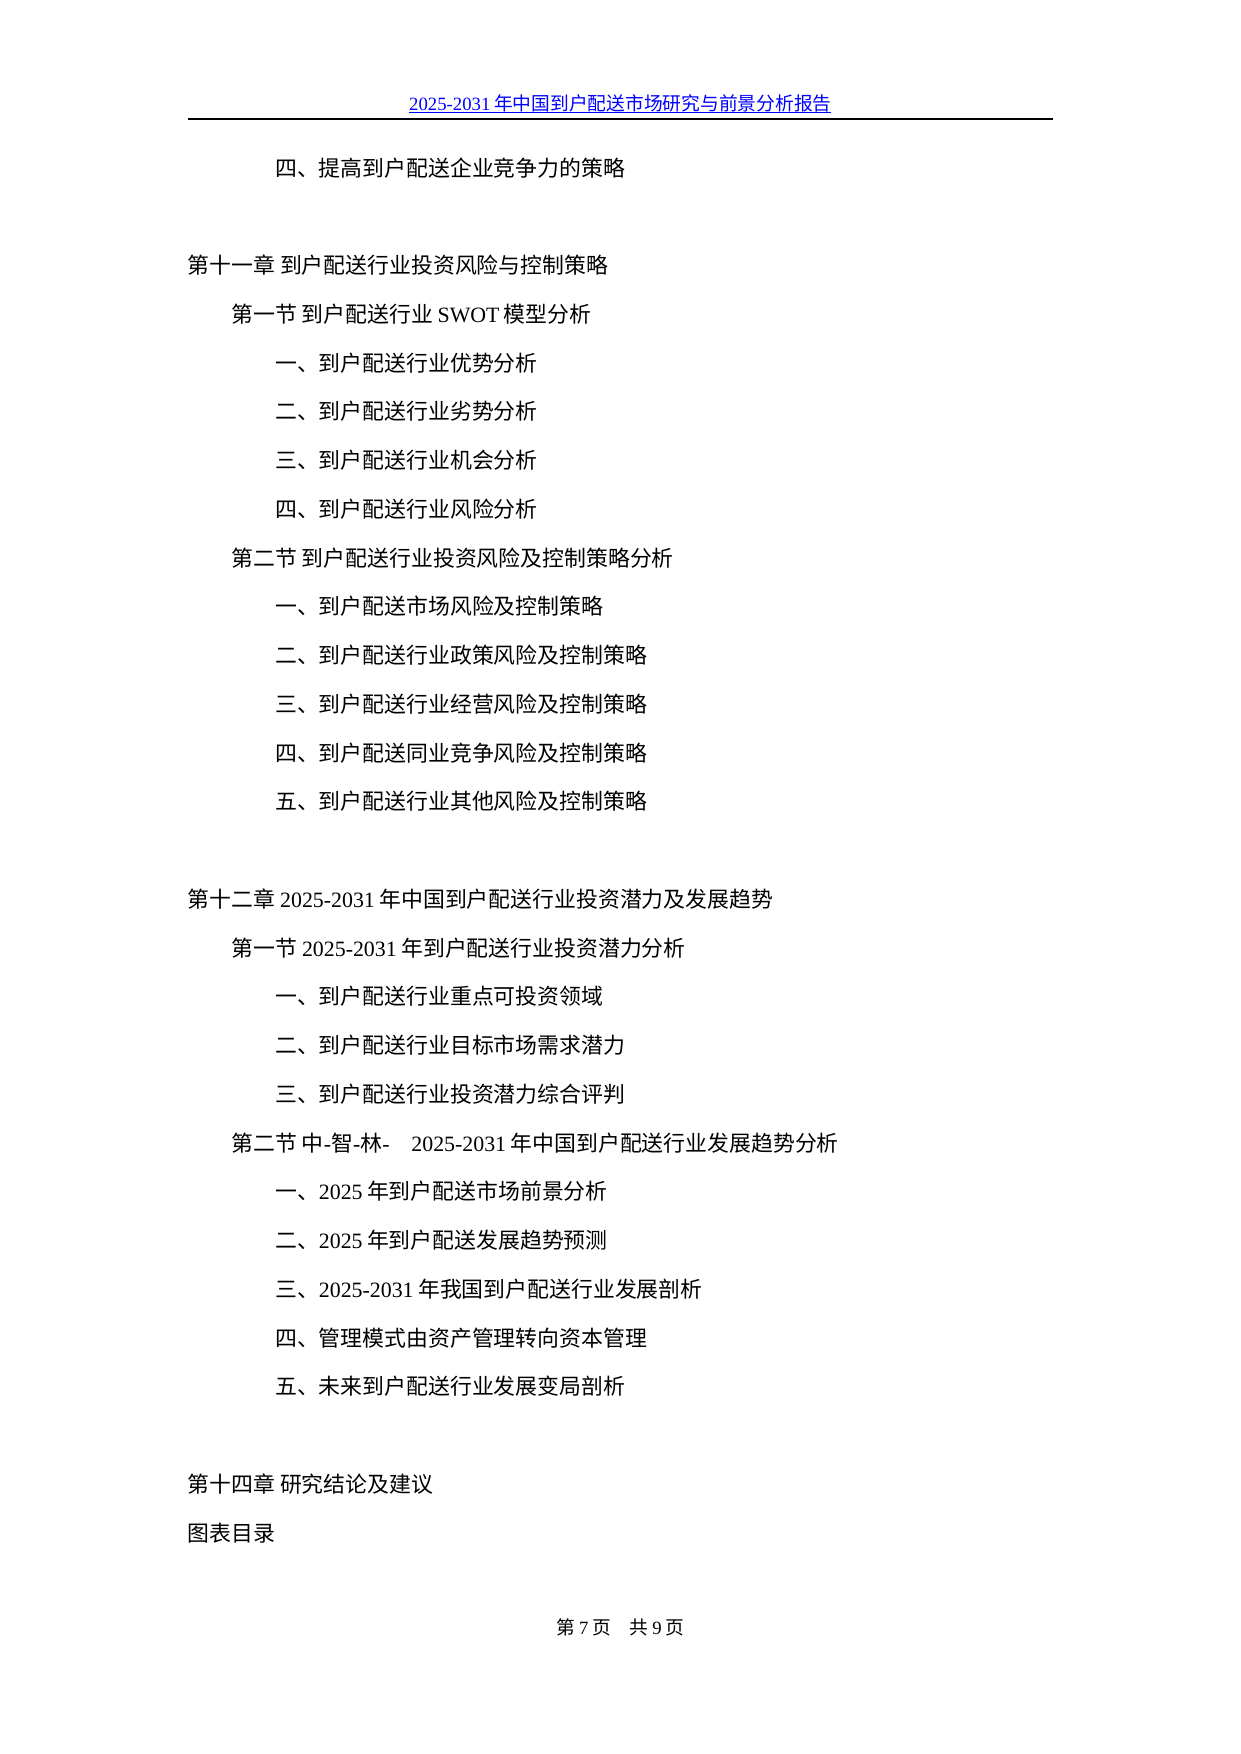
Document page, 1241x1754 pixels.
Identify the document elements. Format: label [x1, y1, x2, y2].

text [187, 150, 1053, 1548]
